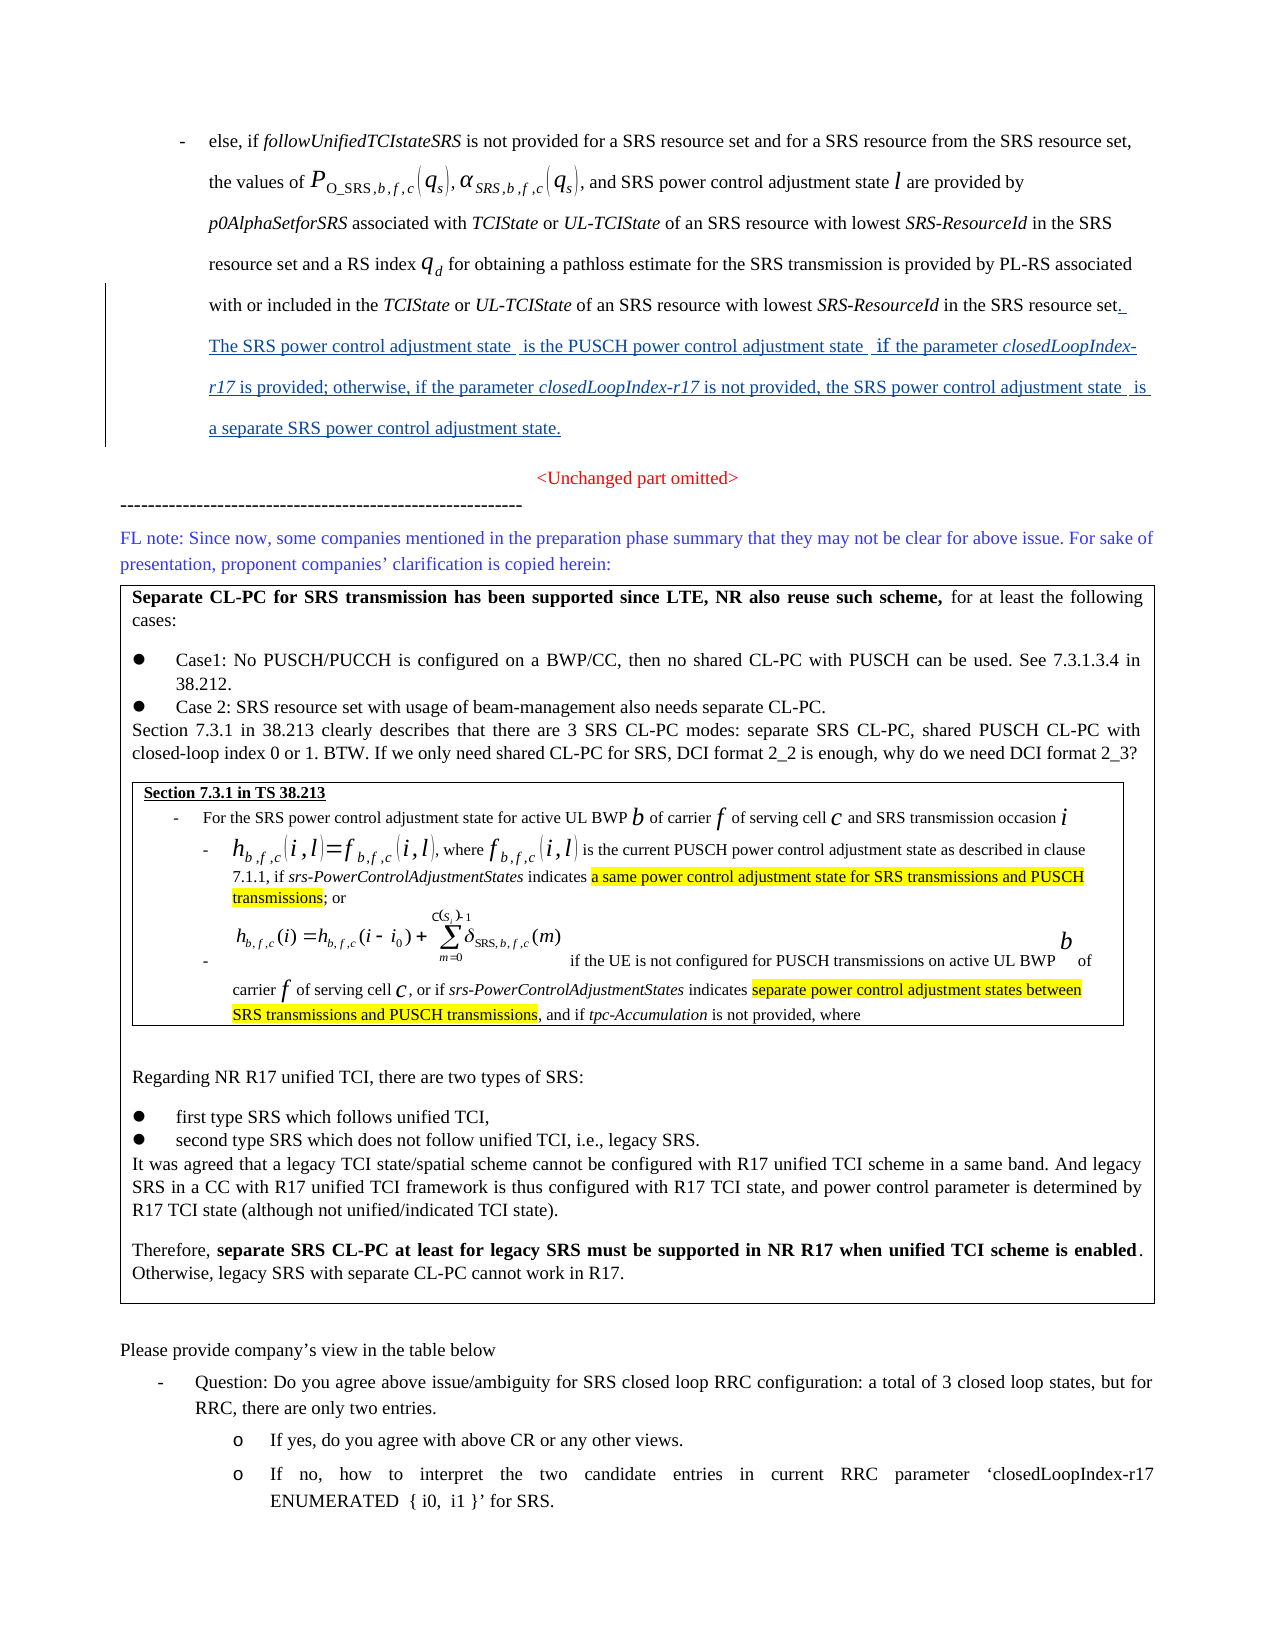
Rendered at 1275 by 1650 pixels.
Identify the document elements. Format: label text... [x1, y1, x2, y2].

list If yes, do you agree with above CR or any other views. [232, 1429, 1155, 1452]
text - else, if followUnifiedTCIstateSRS is not provided for a SRS resource set and for a SRS resource from the SRS resource set, the values of , , and SRS power control adjustment state are provided by p0AlphaSetforSRS associated with TCIState or UL-TCIState of an SRS resource with lowest SRS-ResourceId in the SRS resource set and a RS index for obtaining a pathloss estimate for the SRS transmission is provided by PL-RS associated with or included in the TCIState or UL-TCIState of an SRS resource with lowest SRS-ResourceId in the SRS resource set [179, 122, 1155, 447]
text ---------------------------------------------------------- [120, 492, 1155, 516]
list Question: Do you agree above issue/ambiguity for SRS closed loop RRC configuration: a total of 3 closed loop states, but for RRC, there are only two entries. [157, 1371, 1155, 1418]
text <Unchanged part omitted> [120, 467, 1155, 489]
list If no, how to interpret the two candidate entries in current RRC parameter ‘closedLoopIndex-r17 ENUMERATED { i0, i1 }’ for SRS. [232, 1463, 1155, 1512]
text FL note: Since now, some companies mentioned in the preparation phase summary that they may not be clear for above issue. For sake of presentation, proponent companies’ clarification is copied herein: [120, 527, 1155, 574]
text Please provide company’s view in the table below [120, 1339, 1155, 1360]
table_header Separate CL-PC for SRS transmission has been supported since LTE, NR also reuse such scheme, for at least the following cases: Case1: No PUSCH/PUCCH is configured on a BWP/CC, then no shared CL-PC with PUSCH can be used. See 7.3.1.3.4 in 38.212. Case 2: SRS resource set with usage of beam-management also needs separate CL-PC. Section 7.3.1 in 38.213 clearly describes that there are 3 SRS CL-PC modes: separate SRS CL-PC, shared PUSCH CL-PC with closed-loop index 0 or 1. BTW. If we only need shared CL-PC for SRS, DCI format 2_2 is enough, why do we need DCI format 2_3? Regarding NR R17 unified TCI, there are two types of SRS: first type SRS which follows unified TCI, second type SRS which does not follow unified TCI, i.e., legacy SRS. It was agreed that a legacy TCI state/spatial scheme cannot be configured with R17 unified TCI scheme in a same band. And legacy SRS in a CC with R17 unified TCI framework is thus configured with R17 TCI state, and power control parameter is determined by R17 TCI state (although not unified/indicated TCI state). Therefore, separate SRS CL-PC at least for legacy SRS must be supported in NR R17 when unified TCI scheme is enabled. Otherwise, legacy SRS with separate CL-PC cannot work in R17. [121, 586, 1154, 1303]
